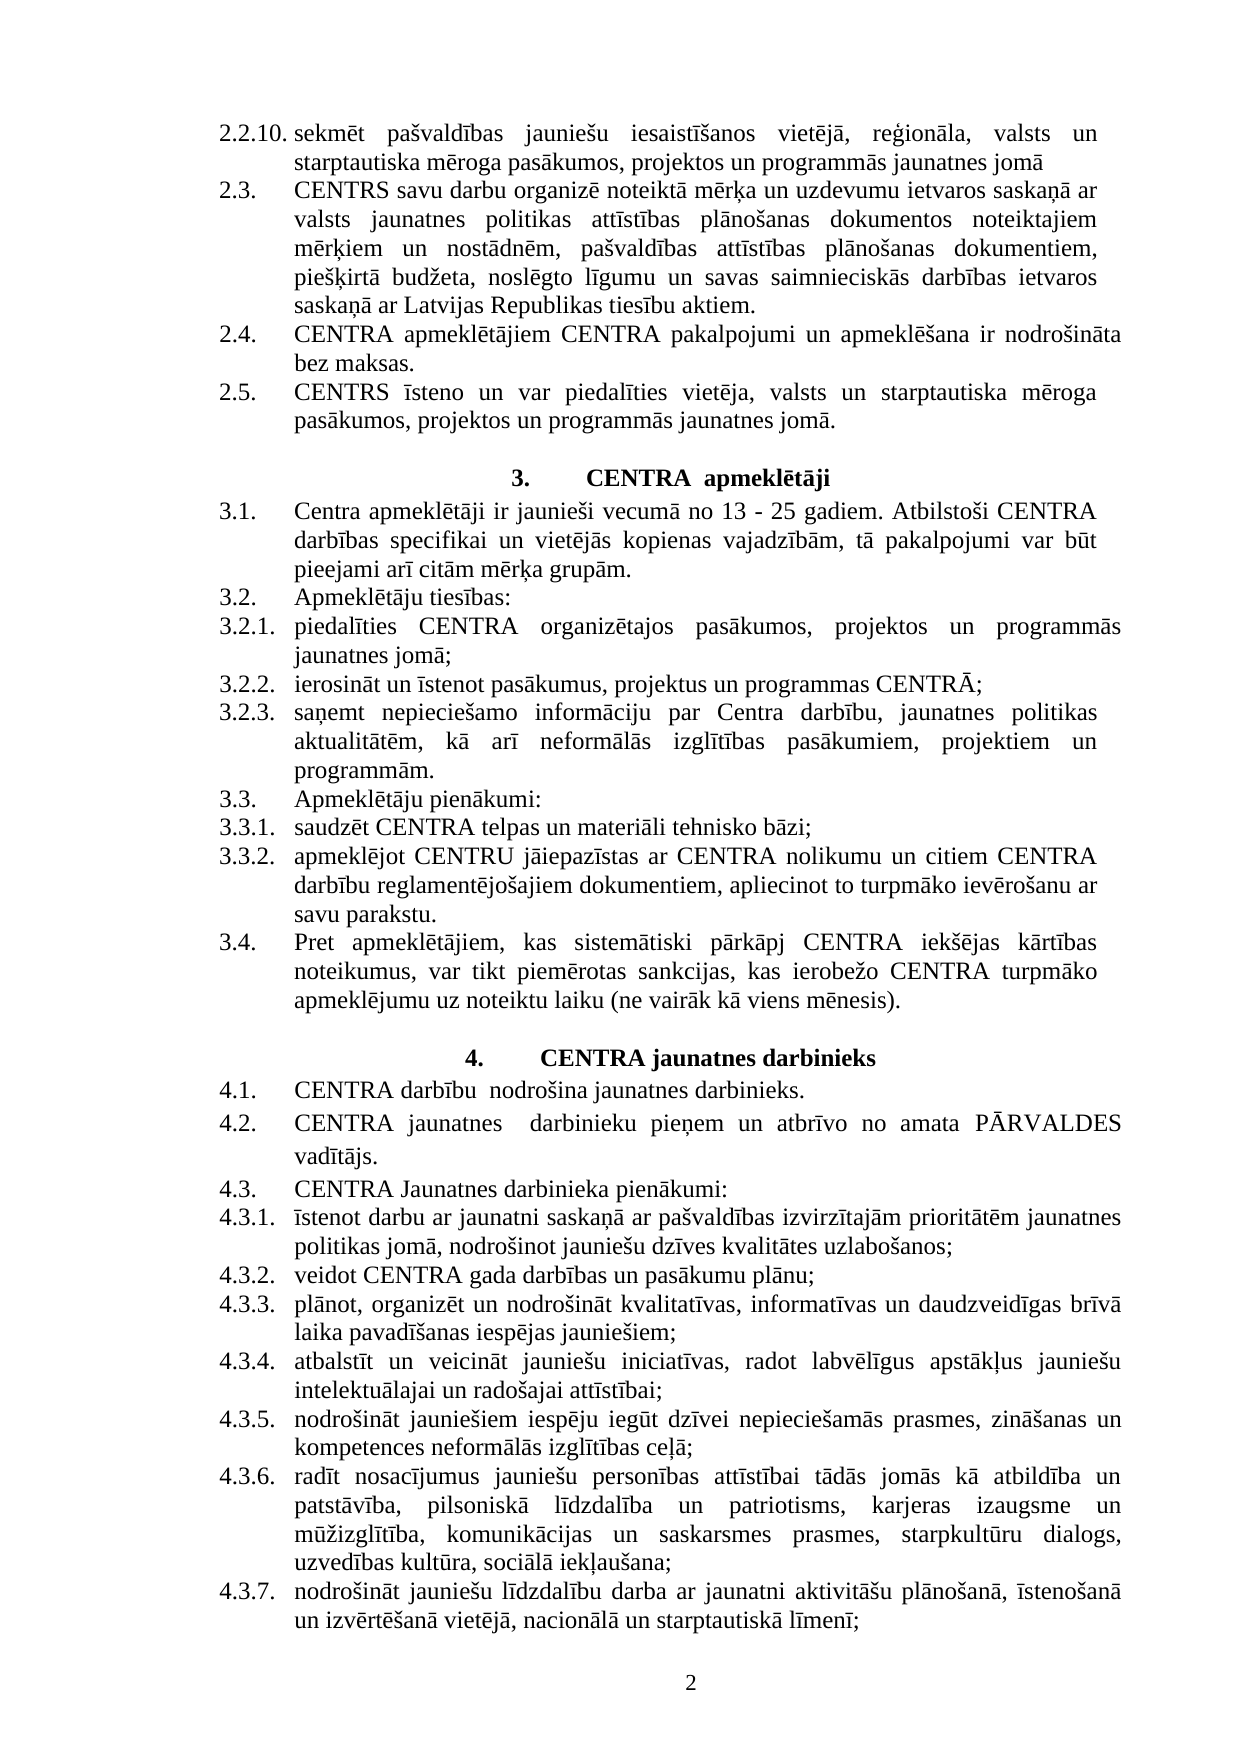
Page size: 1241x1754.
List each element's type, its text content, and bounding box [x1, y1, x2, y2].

list plānot, organizēt un nodrošināt kvalitatīvas, informatīvas un daudzveidīgas brīvā laika pavadīšanas iespējas jauniešiem; [219, 1289, 1122, 1346]
list nodrošināt jauniešiem iespēju iegūt dzīvei nepieciešamās prasmes, zināšanas un kompetences neformālās izglītības ceļā; [219, 1404, 1122, 1461]
list saņemt nepieciešamo informāciju par Centra darbību, jaunatnes politikas aktualitātēm, kā arī neformālās izglītības pasākumiem, projektiem un programmām. [219, 697, 1098, 784]
list Apmeklētāju pienākumi: [219, 784, 1122, 812]
list CENTRA apmeklētājiem CENTRA pakalpojumi un apmeklēšana ir nodrošināta bez maksas. [219, 319, 1122, 377]
list ierosināt un īstenot pasākumus, projektus un programmas CENTRĀ; [219, 669, 1122, 697]
list CENTRS savu darbu organizē noteiktā mērķa un uzdevumu ietvaros saskaņā ar valsts jaunatnes politikas attīstības plānošanas dokumentos noteiktajiem mērķiem un nostādnēm, pašvaldības attīstības plānošanas dokumentiem, piešķirtā budžeta, noslēgto līgumu un savas saimnieciskās darbības ietvaros saskaņā ar Latvijas Republikas tiesību aktiem. [219, 176, 1098, 319]
list CENTRA jaunatnes darbinieku pieņem un atbrīvo no amata PĀRVALDES vadītājs. [219, 1108, 1122, 1170]
list Apmeklētāju tiesības: [219, 582, 1122, 611]
subtitle CENTRA apmeklētāji [219, 463, 1122, 492]
list Centra apmeklētāji ir jaunieši vecumā no 13 - 25 gadiem. Atbilstoši CENTRA darbības specifikai un vietējās kopienas vajadzībām, tā pakalpojumi var būt pieejami arī citām mērķa grupām. [219, 496, 1098, 582]
list atbalstīt un veicināt jauniešu iniciatīvas, radot labvēlīgus apstākļus jauniešu intelektuālajai un radošajai attīstībai; [219, 1346, 1122, 1404]
list nodrošināt jauniešu līdzdalību darba ar jaunatni aktivitāšu plānošanā, īstenošanā un izvērtēšanā vietējā, nacionālā un starptautiskā līmenī; [219, 1576, 1122, 1634]
subtitle CENTRA jaunatnes darbinieks [219, 1043, 1122, 1072]
list CENTRA darbību nodrošina jaunatnes darbinieks. [219, 1076, 1122, 1104]
list saudzēt CENTRA telpas un materiāli tehnisko bāzi; [219, 812, 1122, 841]
list piedalīties CENTRA organizētajos pasākumos, projektos un programmās jaunatnes jomā; [219, 611, 1122, 669]
list radīt nosacījumus jauniešu personības attīstībai tādās jomās kā atbildība un patstāvība, pilsoniskā līdzdalība un patriotisms, karjeras izaugsme un mūžizglītība, komunikācijas un saskarsmes prasmes, starpkultūru dialogs, uzvedības kultūra, sociālā iekļaušana; [219, 1461, 1122, 1576]
list Pret apmeklētājiem, kas sistemātiski pārkāpj CENTRA iekšējas kārtības noteikumus, var tikt piemērotas sankcijas, kas ierobežo CENTRA turpmāko apmeklējumu uz noteiktu laiku (ne vairāk kā viens mēnesis). [219, 927, 1098, 1014]
list CENTRS īsteno un var piedalīties vietēja, valsts un starptautiska mēroga pasākumos, projektos un programmās jaunatnes jomā. [219, 377, 1098, 434]
list veidot CENTRA gada darbības un pasākumu plānu; [219, 1260, 1122, 1289]
list īstenot darbu ar jaunatni saskaņā ar pašvaldības izvirzītajām prioritātēm jaunatnes politikas jomā, nodrošinot jauniešu dzīves kvalitātes uzlabošanos; [219, 1202, 1122, 1260]
list sekmēt pašvaldības jauniešu iesaistīšanos vietējā, reģionāla, valsts un starptautiska mēroga pasākumos, projektos un programmās jaunatnes jomā [219, 118, 1098, 176]
list CENTRA Jaunatnes darbinieka pienākumi: [219, 1174, 1122, 1202]
list apmeklējot CENTRU jāiepazīstas ar CENTRA nolikumu un citiem CENTRA darbību reglamentējošajiem dokumentiem, apliecinot to turpmāko ievērošanu ar savu parakstu. [219, 841, 1098, 927]
